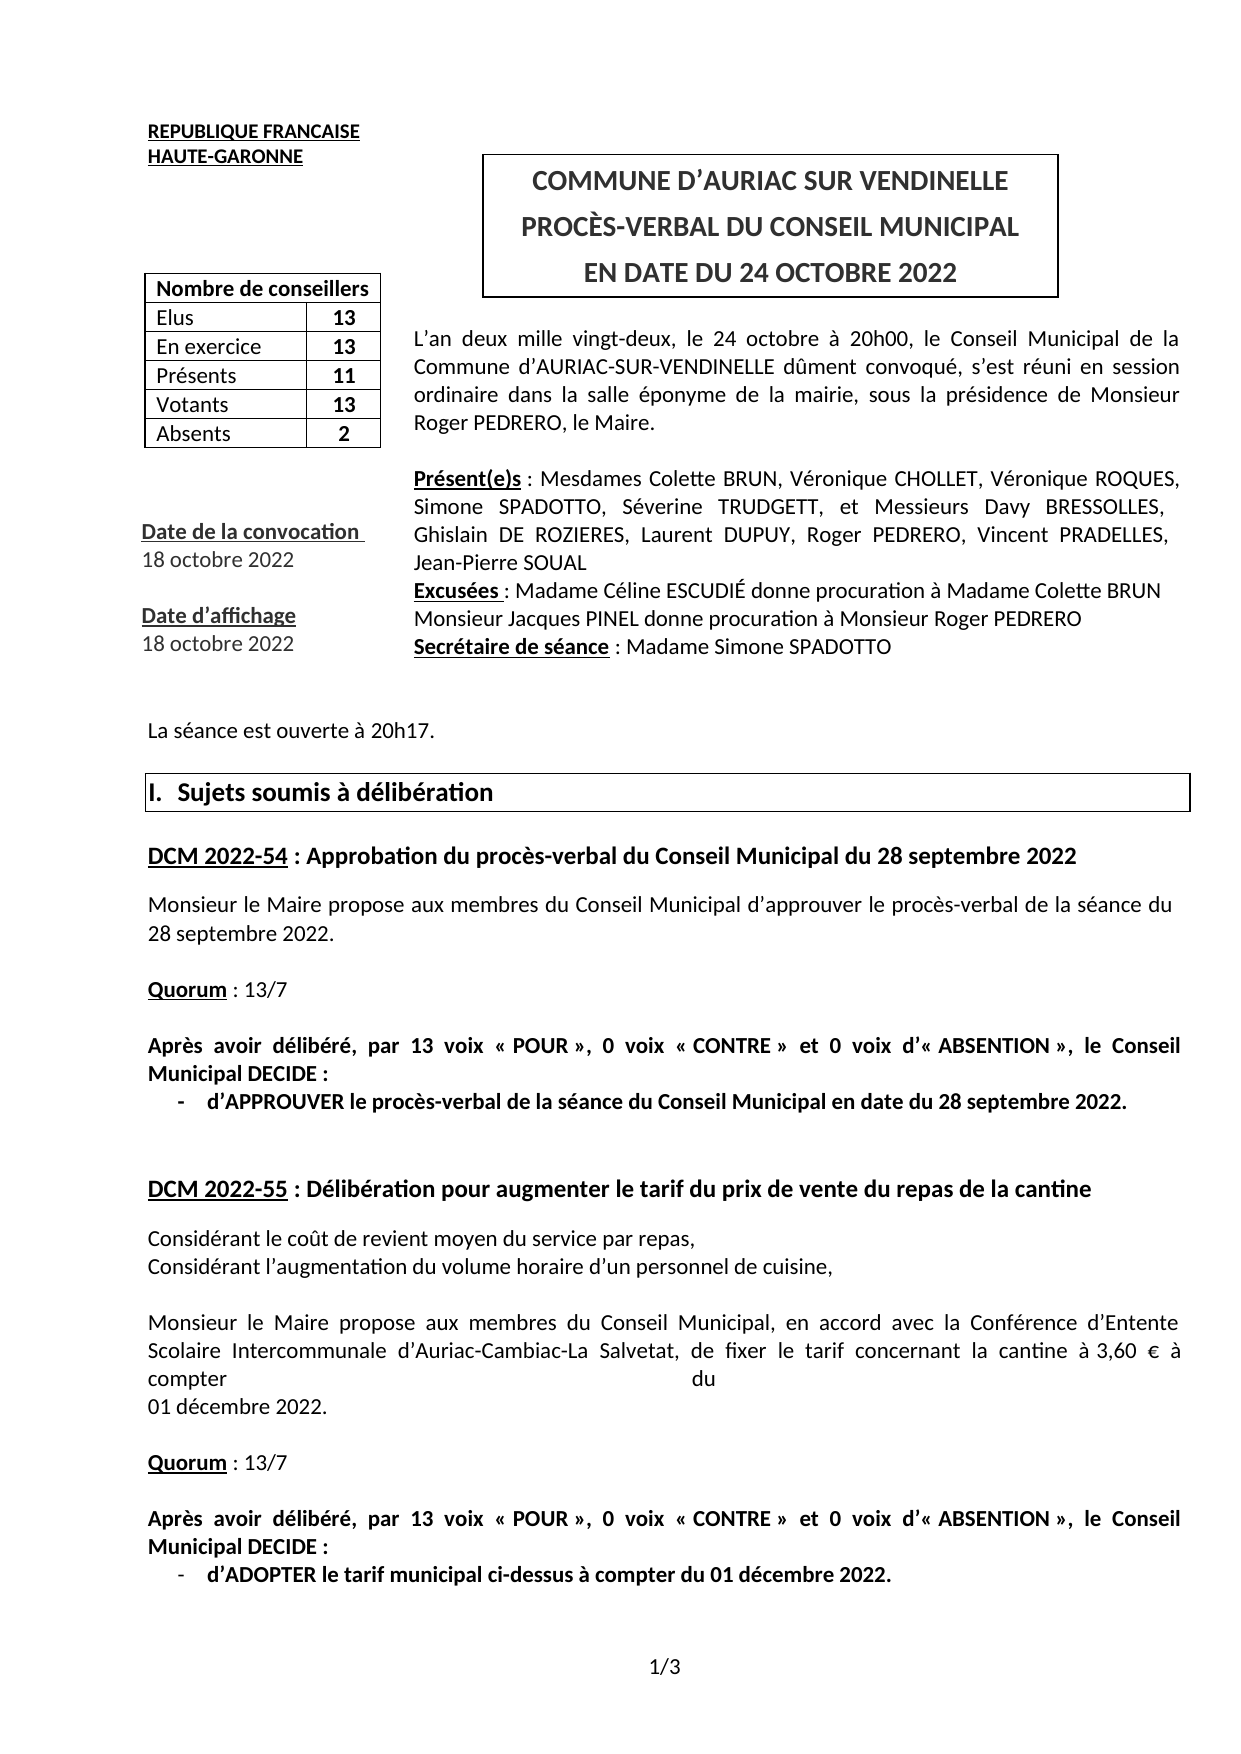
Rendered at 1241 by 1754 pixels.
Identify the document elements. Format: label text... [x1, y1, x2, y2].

text Secrétaire de séance : Madame Simone SPADOTTO [413, 632, 1181, 660]
text La séance est ouverte à 20h17. [148, 716, 1181, 744]
text Quorum : 13/7 [148, 1448, 1181, 1476]
text DCM 2022-55 : Délibération pour augmenter le tarif du prix de vente du repas de la cantine [148, 1173, 1181, 1204]
text Excusées : Madame Céline ESCUDIÉ donne procuration à Madame Colette BRUN [413, 576, 1181, 604]
text L’an deux mille vingt-deux, le 24 octobre à 20h00, le Conseil Municipal de la Commune d’AURIAC-SUR-VENDINELLE dûment convoqué, s’est réuni en session ordinaire dans la salle éponyme de la mairie, sous la présidence de Monsieur Roger PEDRERO, le Maire. [413, 324, 1181, 436]
list d’APPROUVER le procès-verbal de la séance du Conseil Municipal en date du 28 septembre 2022. [177, 1087, 1181, 1115]
text Présent(e)s : Mesdames Colette BRUN, Véronique CHOLLET, Véronique ROQUES, Simone SPADOTTO, Séverine TRUDGETT, et Messieurs Davy BRESSOLLES, Ghislain DE ROZIERES, Laurent DUPUY, Roger PEDRERO, Vincent PRADELLES, Jean-Pierre SOUAL [413, 464, 1181, 576]
text Monsieur le Maire propose aux membres du Conseil Municipal d’approuver le procès-verbal de la séance du 28 septembre 2022. [148, 891, 1181, 947]
list d’ADOPTER le tarif municipal ci-dessus à compter du 01 décembre 2022. [177, 1560, 1181, 1588]
text HAUTE-GARONNE [148, 143, 1181, 169]
text Considérant le coût de revient moyen du service par repas, [148, 1224, 1181, 1252]
list Sujets soumis à délibération [146, 774, 1189, 811]
text Monsieur le Maire propose aux membres du Conseil Municipal, en accord avec la Conférence d’Entente Scolaire Intercommunale d’Auriac-Cambiac-La Salvetat, de fixer le tarif concernant la cantine à 3,60 € à compter du 01 décembre 2022. [148, 1308, 1181, 1420]
text Quorum : 13/7 [148, 975, 1181, 1003]
text Après avoir délibéré, par 13 voix « POUR », 0 voix « CONTRE » et 0 voix d’« ABSENTION », le Conseil Municipal DECIDE : [148, 1031, 1181, 1087]
text Monsieur Jacques PINEL donne procuration à Monsieur Roger PEDRERO [413, 604, 1181, 632]
text Après avoir délibéré, par 13 voix « POUR », 0 voix « CONTRE » et 0 voix d’« ABSENTION », le Conseil Municipal DECIDE : [148, 1504, 1181, 1560]
text DCM 2022-54 : Approbation du procès-verbal du Conseil Municipal du 28 septembre 2022 [148, 840, 1181, 870]
text Considérant l’augmentation du volume horaire d’un personnel de cuisine, [148, 1252, 1181, 1280]
text REPUBLIQUE FRANCAISE [148, 118, 1181, 143]
